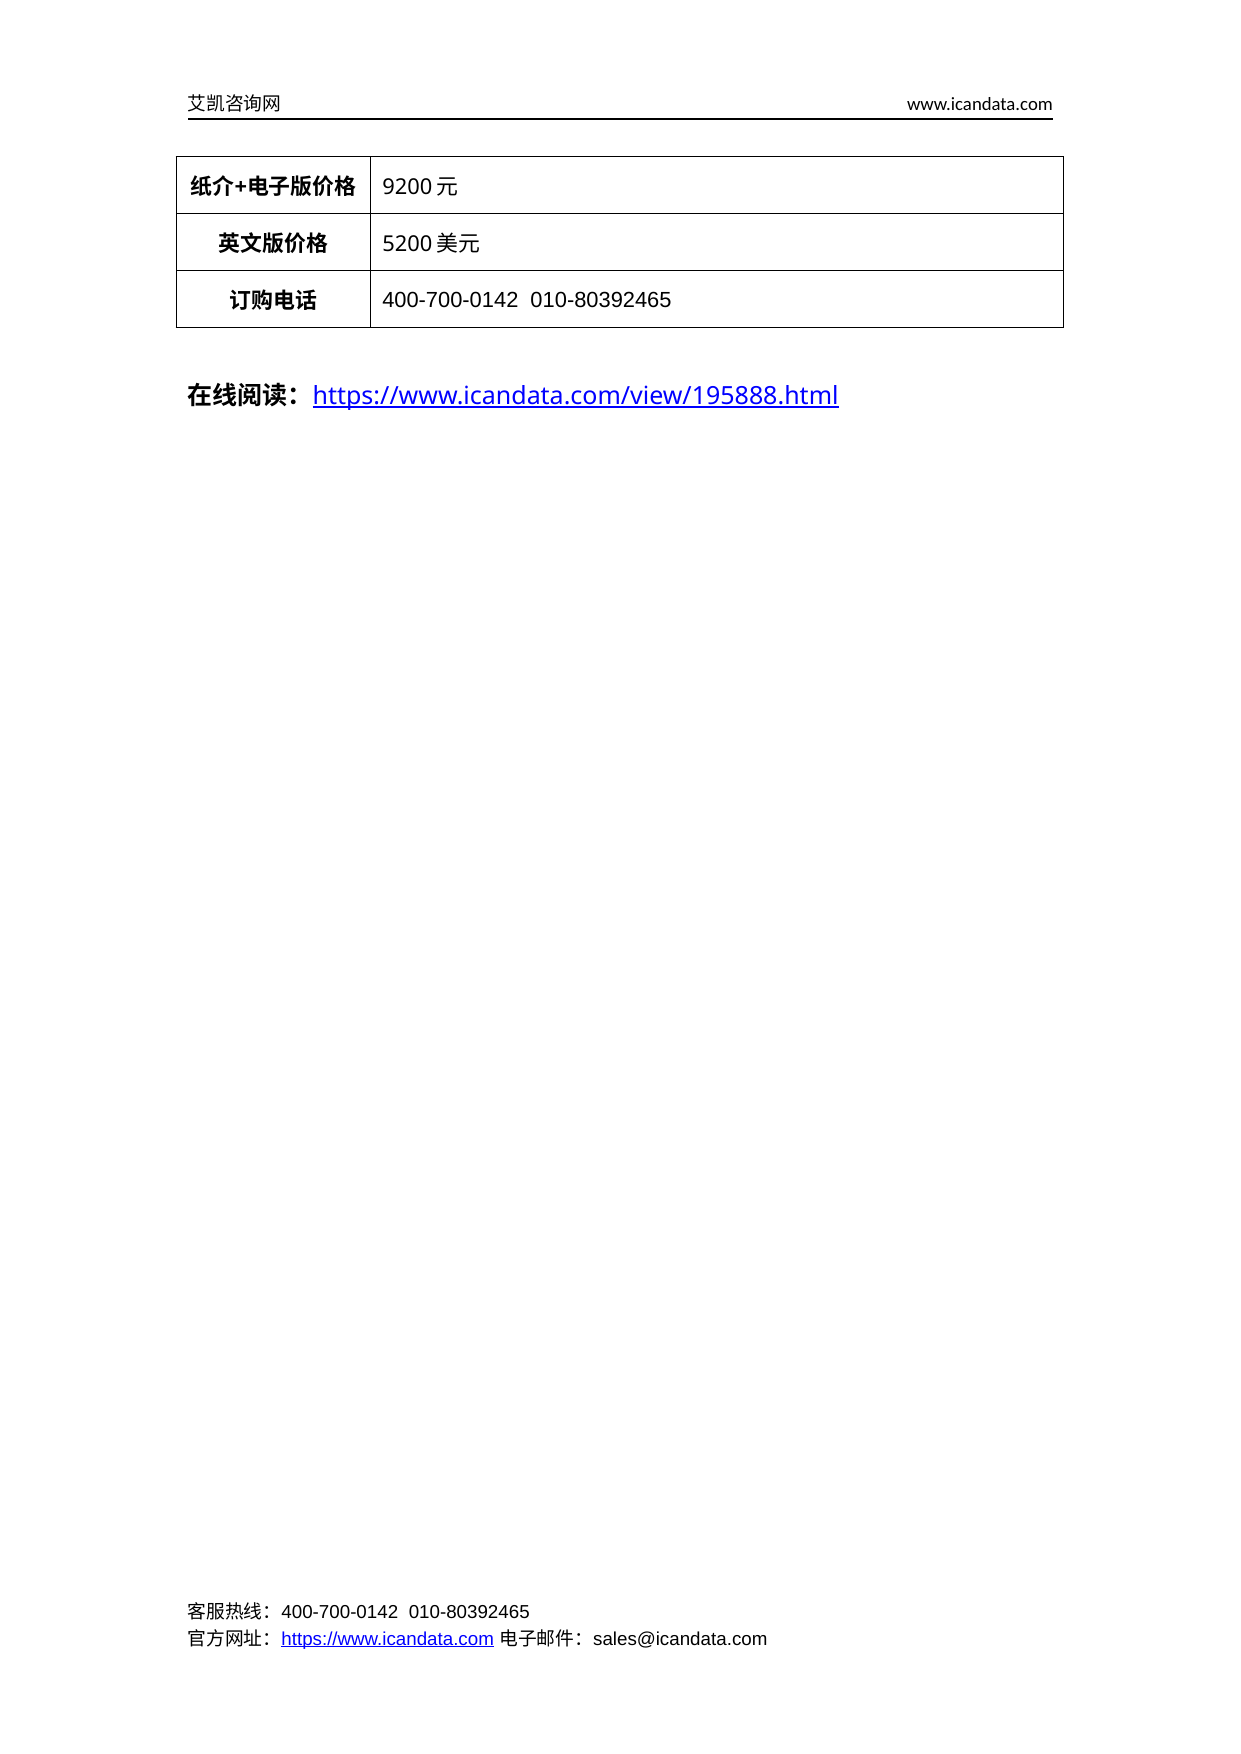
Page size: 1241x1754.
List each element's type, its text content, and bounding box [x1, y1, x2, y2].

text 在线阅读：https://www.icandata.com/view/195888.html [187, 361, 1053, 426]
table_cell 纸介+电子版价格 [177, 157, 370, 213]
table_cell 5200美元 [371, 214, 1063, 270]
table_cell 400-700-0142 010-80392465 [371, 271, 1063, 327]
table_cell 订购电话 [177, 271, 370, 327]
table_cell 9200元 [371, 157, 1063, 213]
table_cell 英文版价格 [177, 214, 370, 270]
